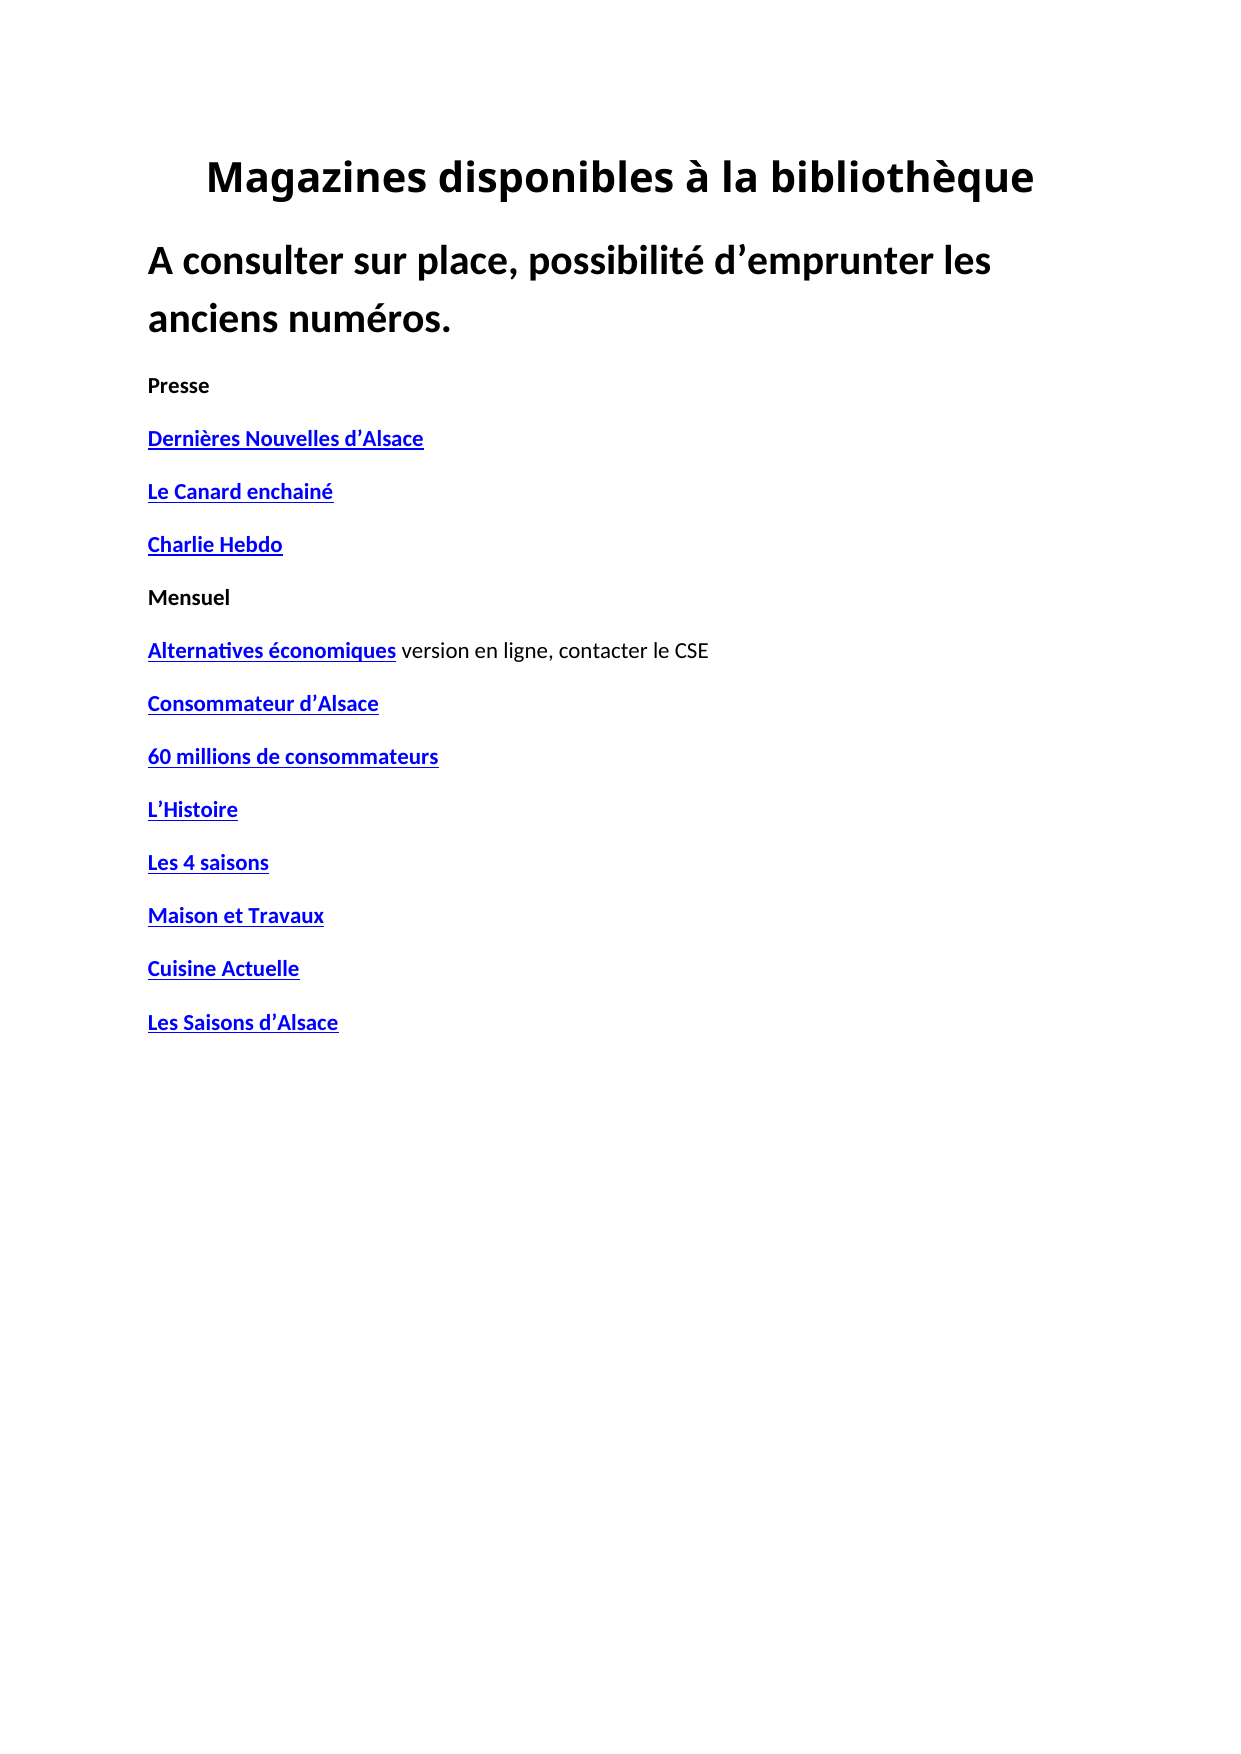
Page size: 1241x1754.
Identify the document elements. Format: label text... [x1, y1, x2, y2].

text A consulter sur place, possibilité d’emprunter les anciens numéros. [148, 234, 1093, 343]
text Alternatives économiques version en ligne, contacter le CSE [148, 636, 1093, 664]
text Dernières Nouvelles d’Alsace [148, 424, 1093, 452]
text Charlie Hebdo [148, 530, 1093, 558]
text Maison et Travaux [148, 902, 1093, 929]
text L’Histoire [148, 796, 1093, 823]
text 60 millions de consommateurs [148, 742, 1093, 771]
text Les Saisons d’Alsace [148, 1008, 1093, 1036]
text Consommateur d’Alsace [148, 689, 1093, 717]
text Le Canard enchainé [148, 477, 1093, 505]
text Les 4 saisons [148, 848, 1093, 877]
text Mensuel [148, 583, 1093, 611]
text Presse [148, 371, 1093, 399]
text Cuisine Actuelle [148, 954, 1093, 983]
text Magazines disponibles à la bibliothèque [148, 148, 1093, 204]
